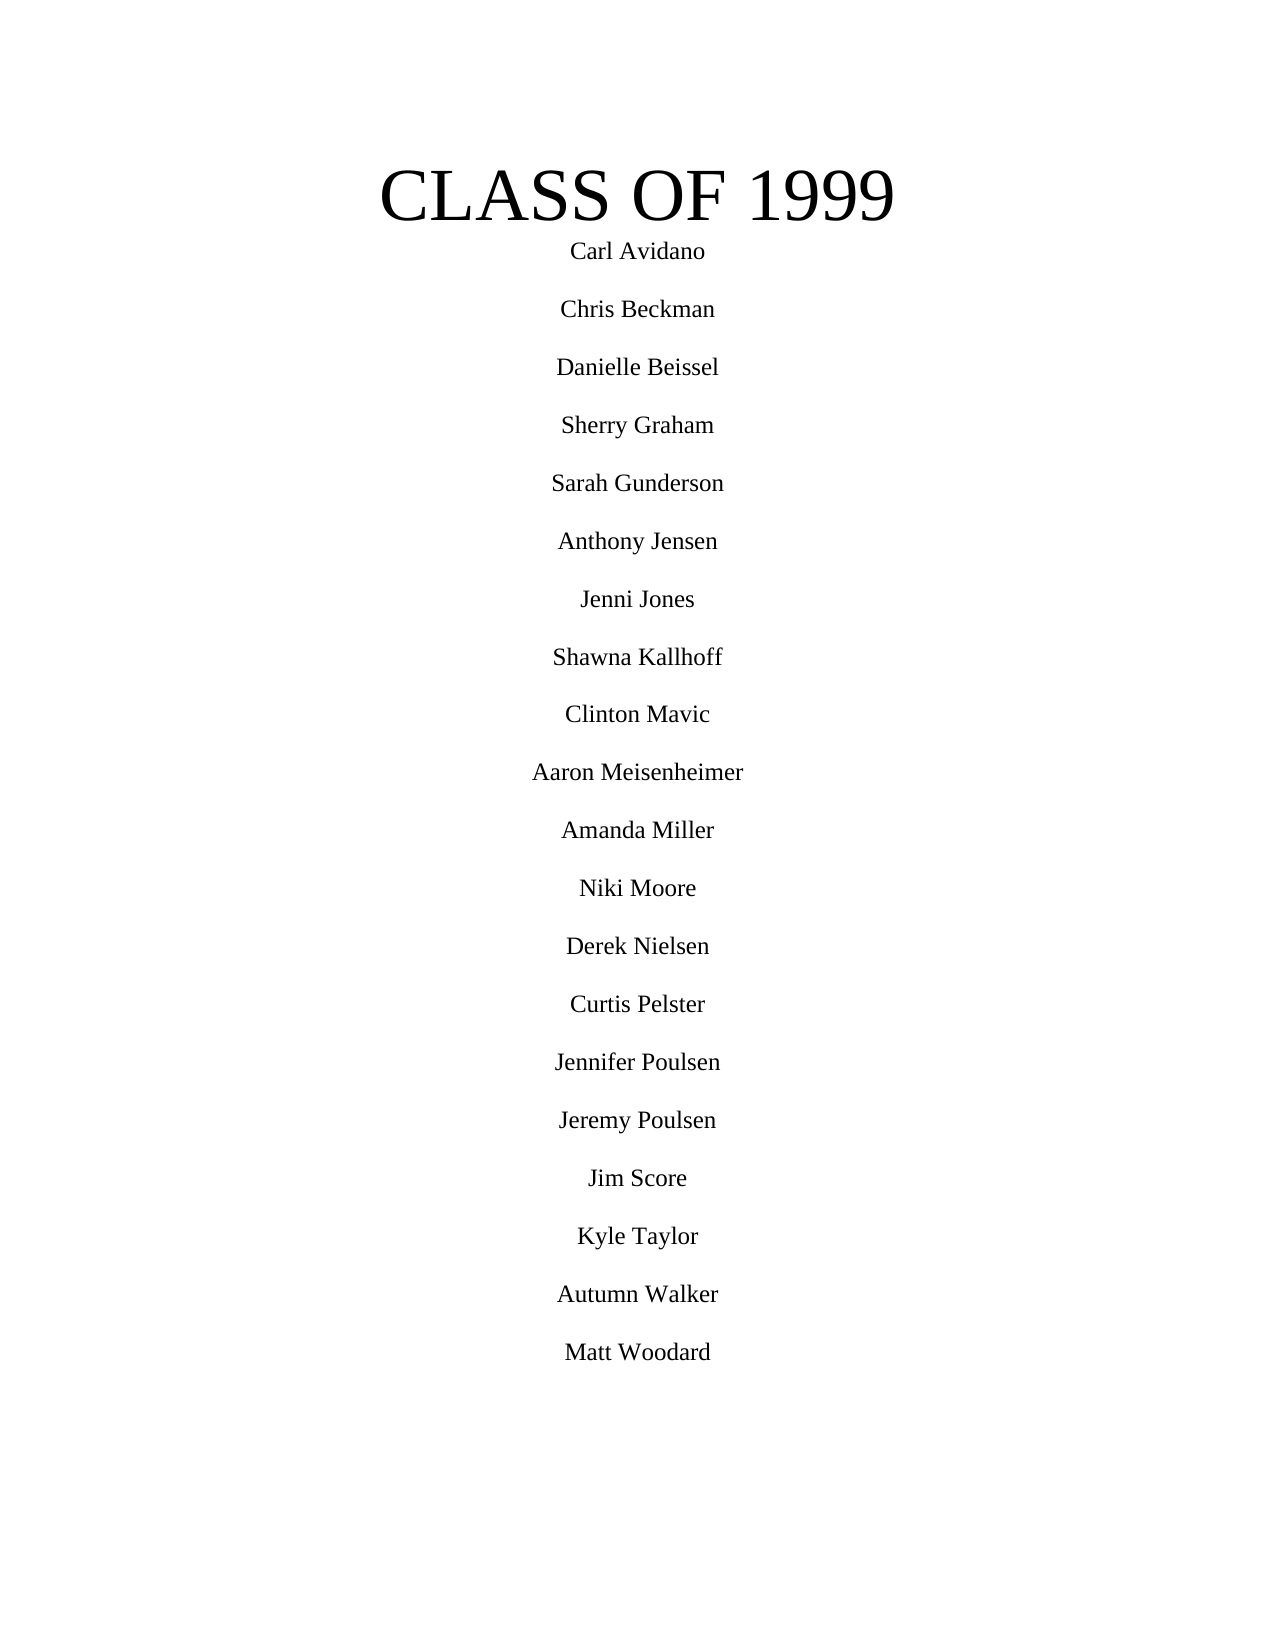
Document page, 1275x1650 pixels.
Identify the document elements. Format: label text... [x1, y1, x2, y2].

text Niki Moore [150, 873, 1125, 902]
text Kyle Taylor [150, 1221, 1125, 1249]
text Matt Woodard [150, 1337, 1125, 1365]
text Chris Beckman [150, 294, 1125, 323]
text Autumn Walker [150, 1279, 1125, 1307]
text Amanda Miller [150, 815, 1125, 844]
text Jennifer Poulsen [150, 1047, 1125, 1076]
text Sarah Gunderson [150, 468, 1125, 497]
text Aaron Meisenheimer [150, 757, 1125, 786]
text Clinton Mavic [150, 699, 1125, 728]
text Anthony Jensen [150, 526, 1125, 554]
text Jeremy Poulsen [150, 1105, 1125, 1134]
text Curtis Pelster [150, 989, 1125, 1018]
text Danielle Beissel [150, 352, 1125, 381]
text Carl Avidano [150, 236, 1125, 265]
text Derek Nielsen [150, 931, 1125, 960]
text Jenni Jones [150, 584, 1125, 612]
text Shawna Kallhoff [150, 642, 1125, 670]
text Sherry Graham [150, 410, 1125, 439]
text Jim Score [150, 1163, 1125, 1192]
text CLASS OF 1999 [150, 150, 1125, 236]
